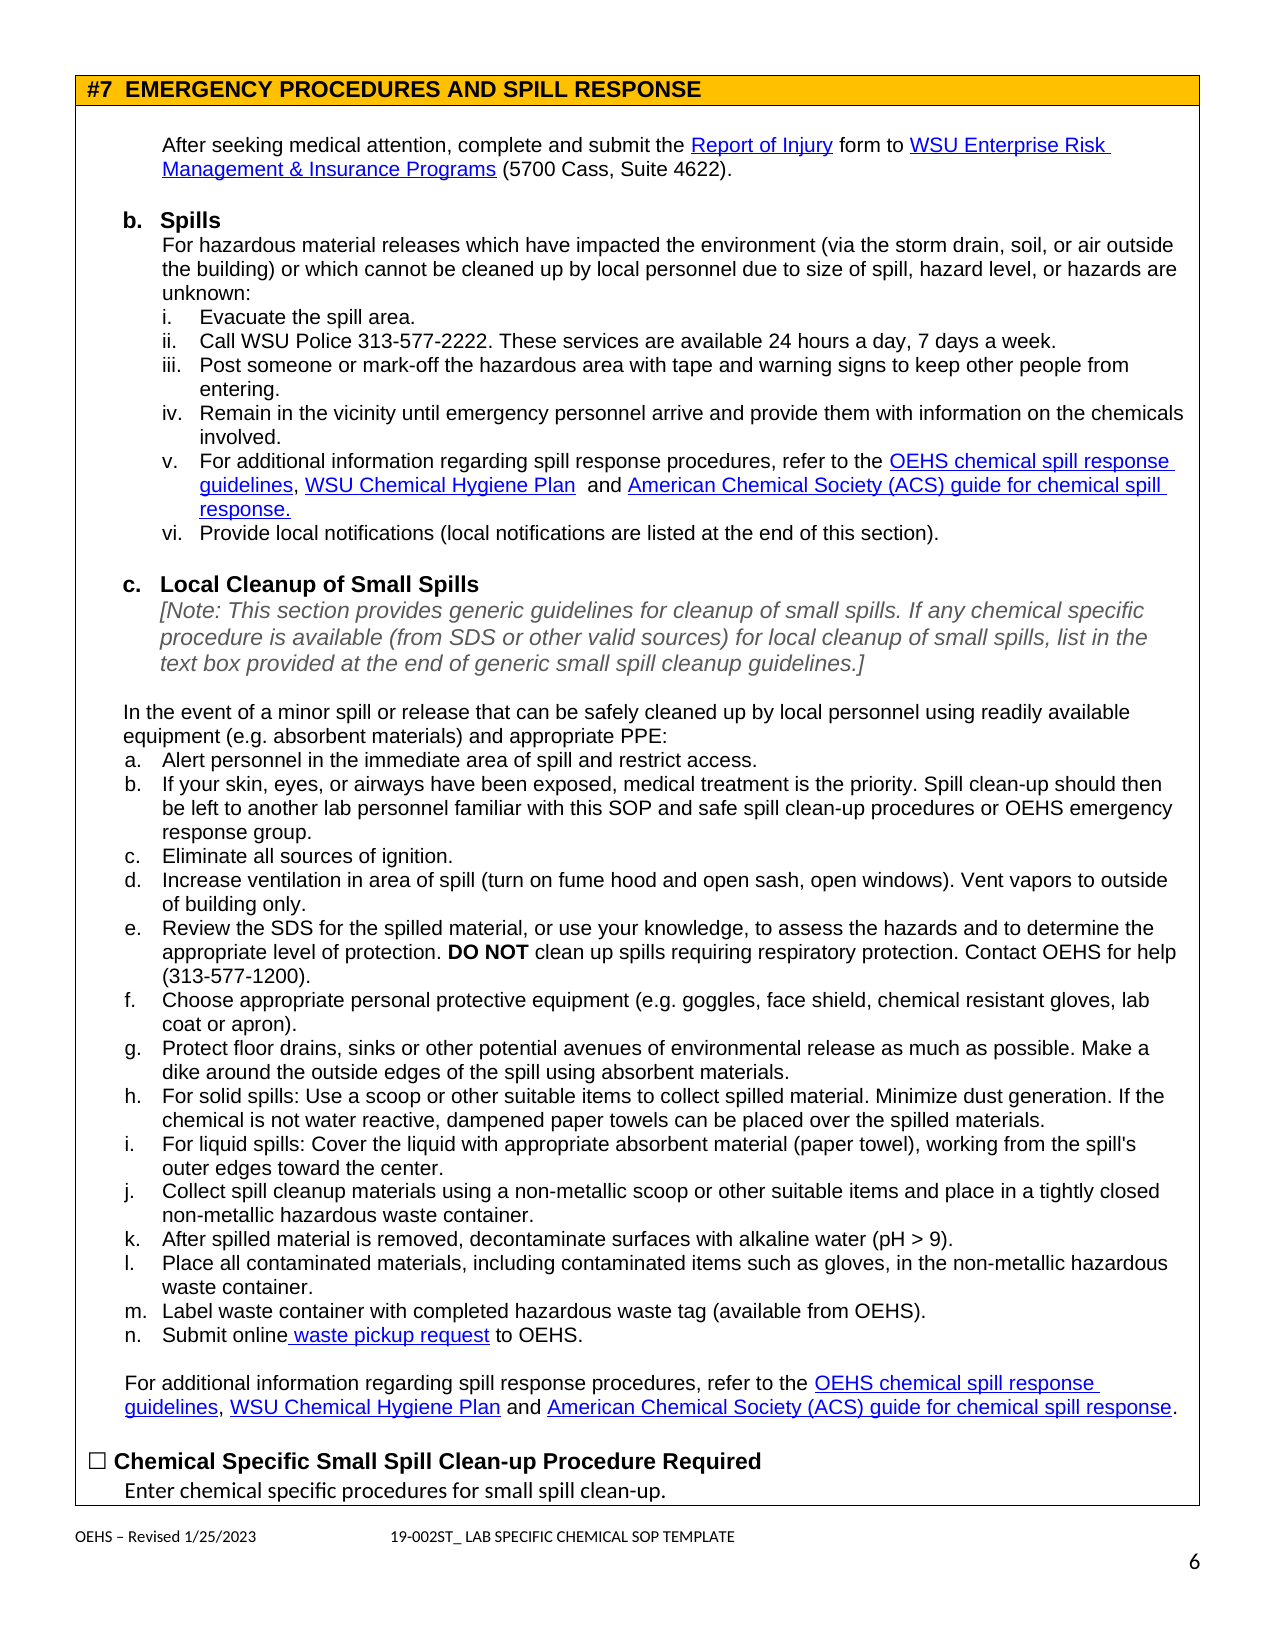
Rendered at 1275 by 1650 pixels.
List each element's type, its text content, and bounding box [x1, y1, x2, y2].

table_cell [76, 106, 1199, 1504]
table_header #7 EMERGENCY PROCEDURES AND SPILL RESPONSE [76, 76, 1199, 105]
